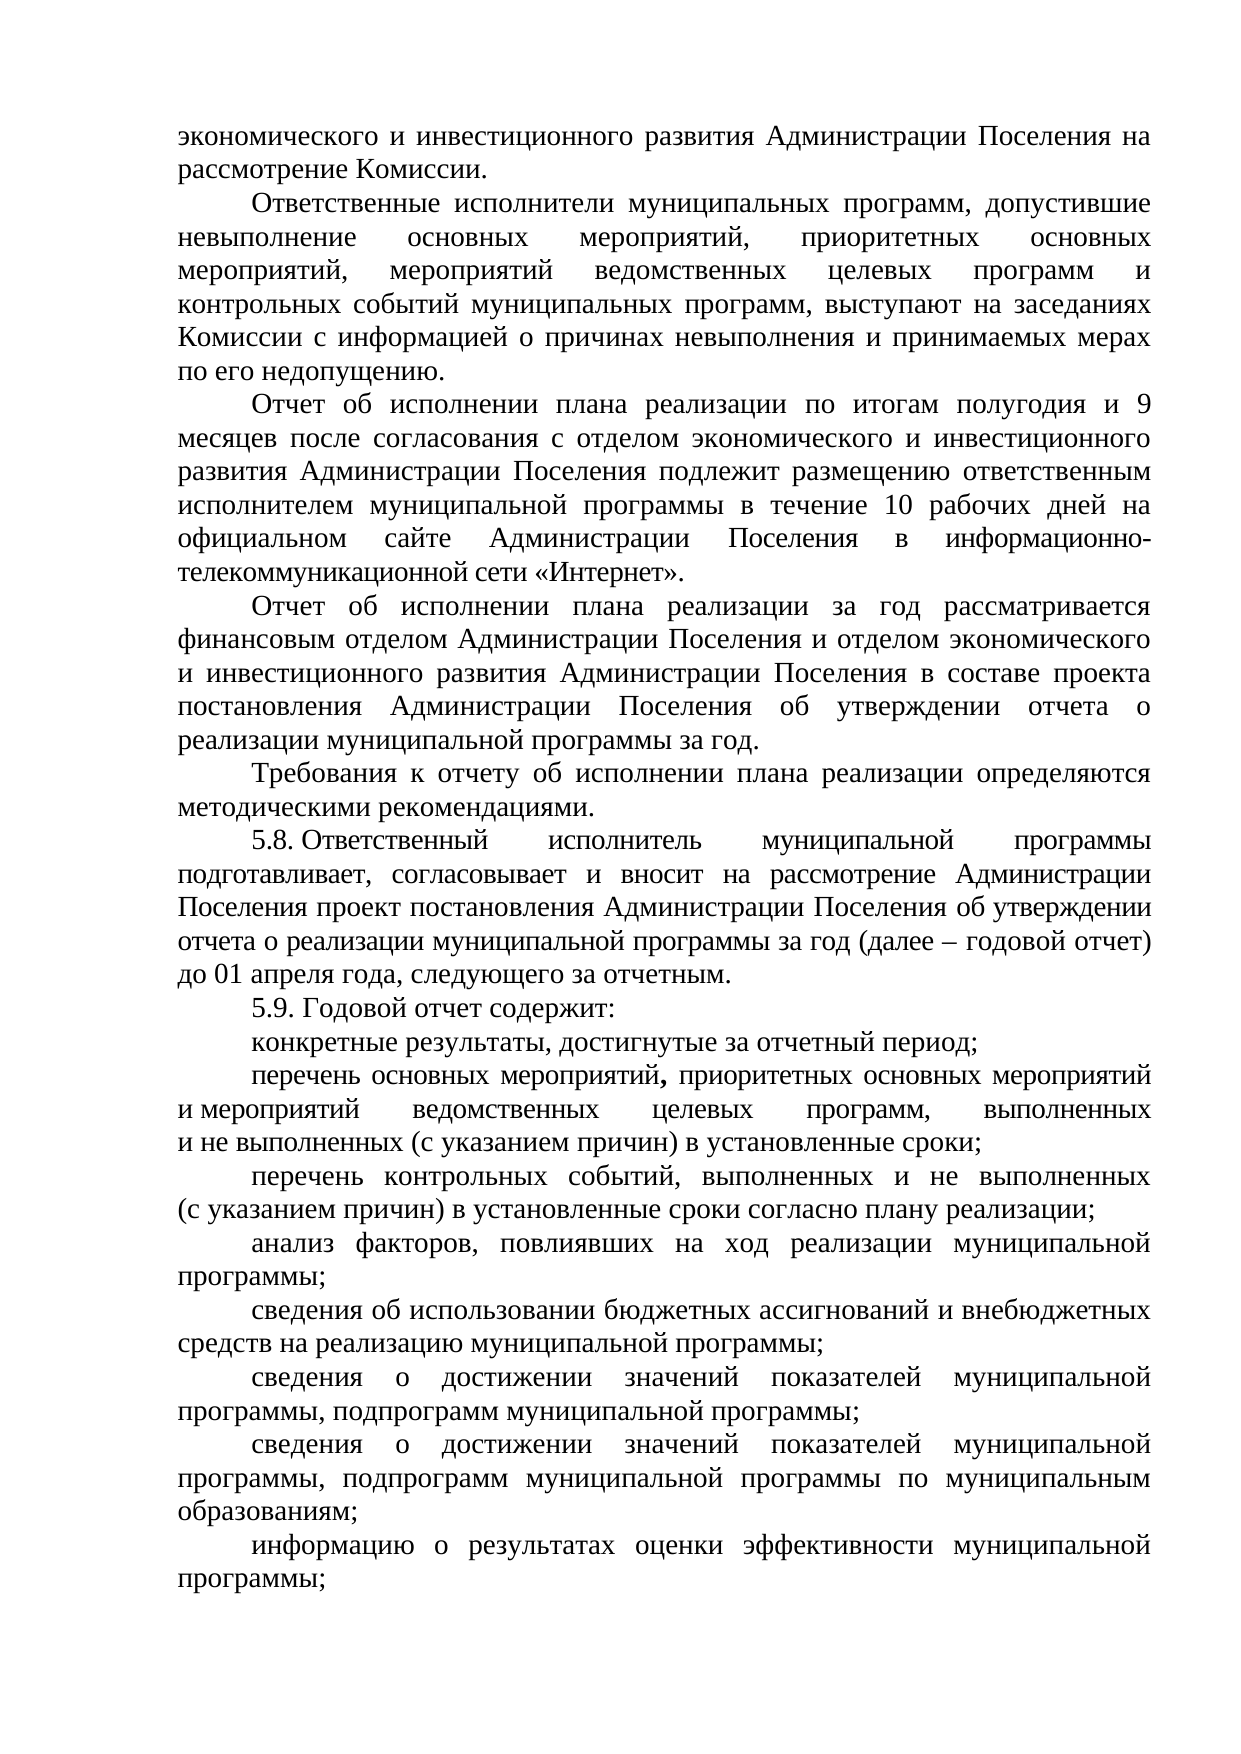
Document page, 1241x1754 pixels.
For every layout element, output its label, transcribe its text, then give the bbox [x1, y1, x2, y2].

text конкретные результаты, достигнутые за отчетный период; [177, 1024, 1152, 1057]
text сведения об использовании бюджетных ассигнований и внебюджетных средств на реализацию муниципальной программы; [177, 1292, 1152, 1359]
text перечень основных мероприятий, приоритетных основных мероприятий и мероприятий ведомственных целевых программ, выполненных и не выполненных (с указанием причин) в установленные сроки; [177, 1057, 1152, 1158]
text 5.8. Ответственный исполнитель муниципальной программы подготавливает, согласовывает и вносит на рассмотрение Администрации Поселения проект постановления Администрации Поселения об утверждении отчета о реализации муниципальной программы за год (далее – годовой отчет) до 01 апреля года, следующего за отчетным. [177, 822, 1152, 990]
text сведения о достижении значений показателей муниципальной программы, подпрограмм муниципальной программы по муниципальным образованиям; [177, 1426, 1152, 1527]
text перечень контрольных событий, выполненных и не выполненных (с указанием причин) в установленные сроки согласно плану реализации; [177, 1158, 1152, 1225]
text анализ факторов, повлиявших на ход реализации муниципальной программы; [177, 1225, 1152, 1292]
text Отчет об исполнении плана реализации по итогам полугодия и 9 месяцев после согласования с отделом экономического и инвестиционного развития Администрации Поселения подлежит размещению ответственным исполнителем муниципальной программы в течение 10 рабочих дней на официальном сайте Администрации Поселения в информационно-телекоммуникационной сети «Интернет». [177, 386, 1152, 588]
text сведения о достижении значений показателей муниципальной программы, подпрограмм муниципальной программы; [177, 1359, 1152, 1426]
text 5.9. Годовой отчет содержит: [177, 990, 1152, 1024]
text информацию о результатах оценки эффективности муниципальной программы; [177, 1527, 1152, 1594]
text Отчет об исполнении плана реализации за год рассматривается финансовым отделом Администрации Поселения и отделом экономического и инвестиционного развития Администрации Поселения в составе проекта постановления Администрации Поселения об утверждении отчета о реализации муниципальной программы за год. [177, 588, 1152, 755]
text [177, 118, 1152, 185]
text Ответственные исполнители муниципальных программ, допустившие невыполнение основных мероприятий, приоритетных основных мероприятий, мероприятий ведомственных целевых программ и контрольных событий муниципальных программ, выступают на заседаниях Комиссии с информацией о причинах невыполнения и принимаемых мерах по его недопущению. [177, 185, 1152, 386]
text Требования к отчету об исполнении плана реализации определяются методическими рекомендациями. [177, 755, 1152, 822]
